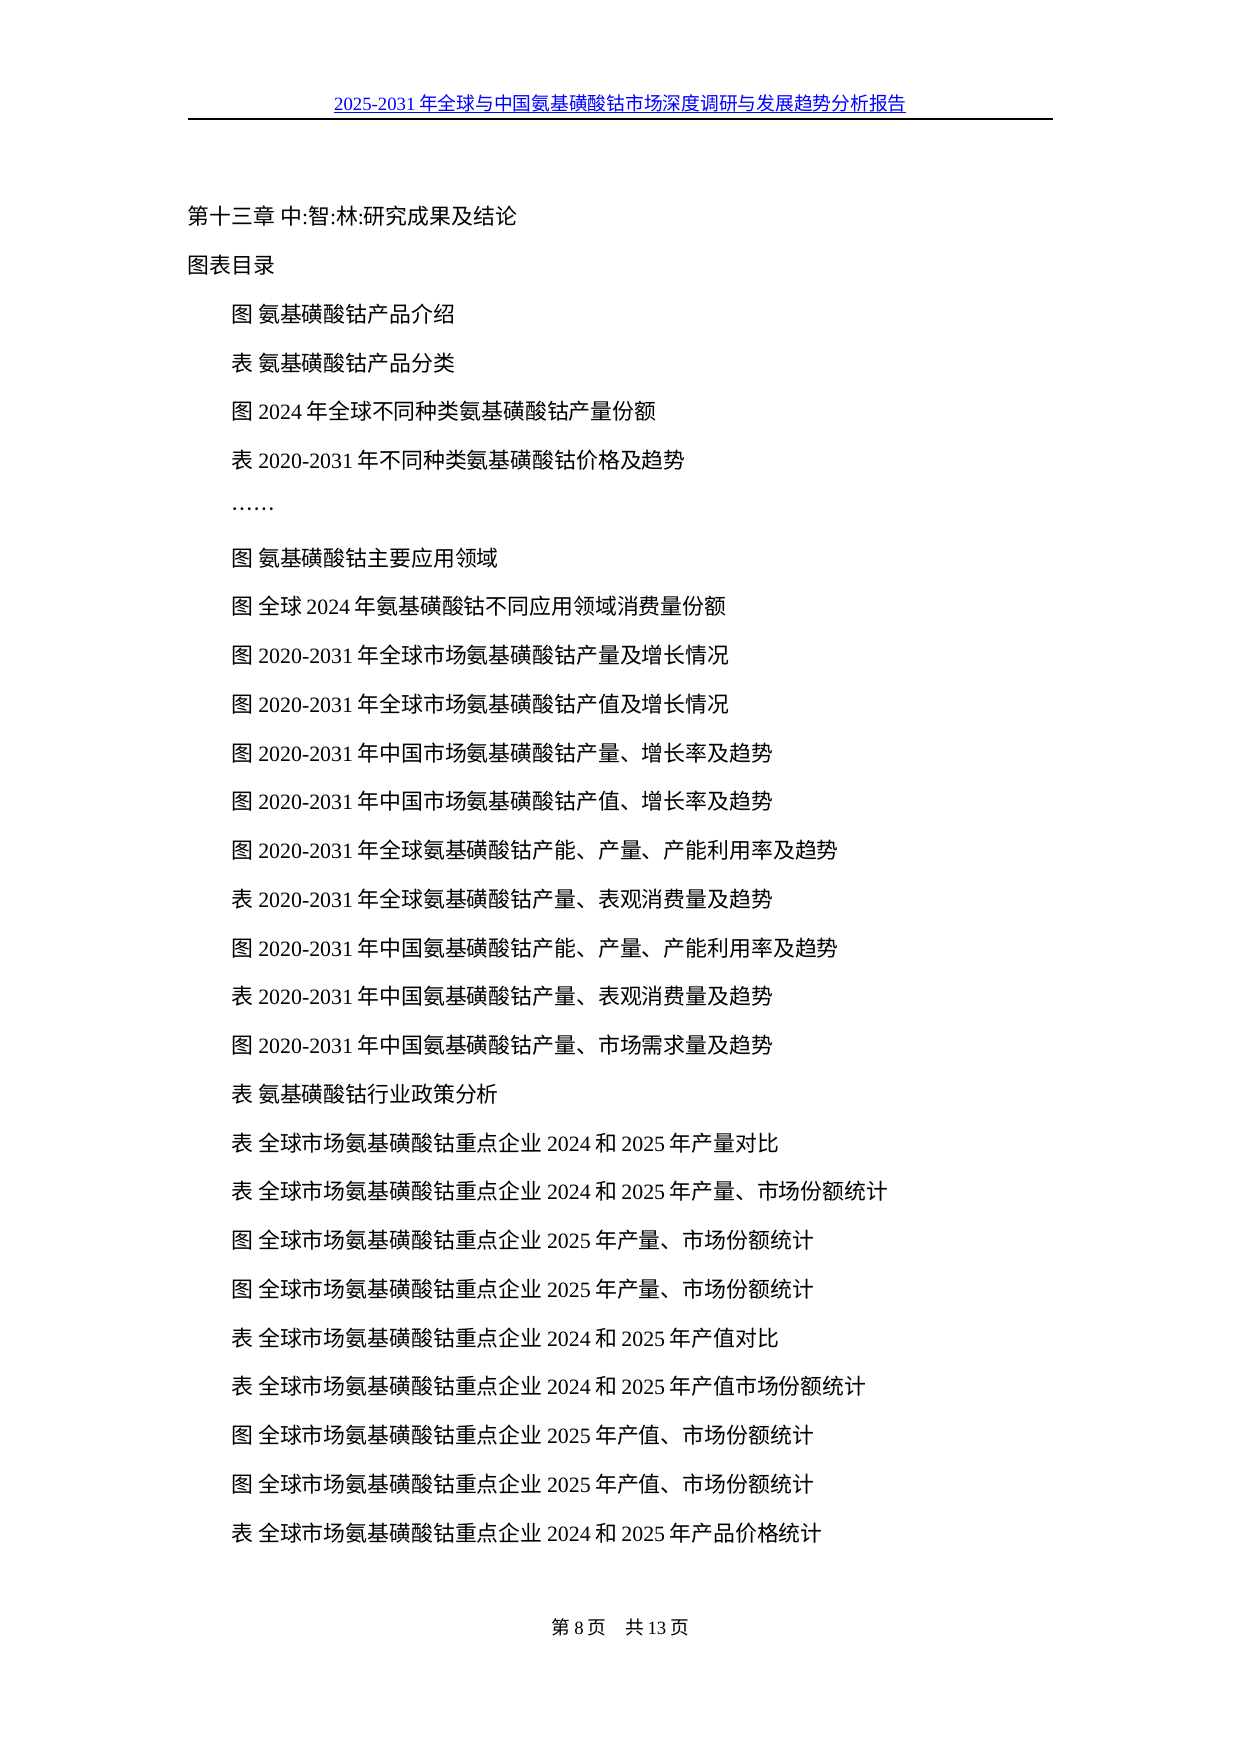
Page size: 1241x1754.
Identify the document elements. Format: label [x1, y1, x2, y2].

text [187, 150, 1053, 1548]
